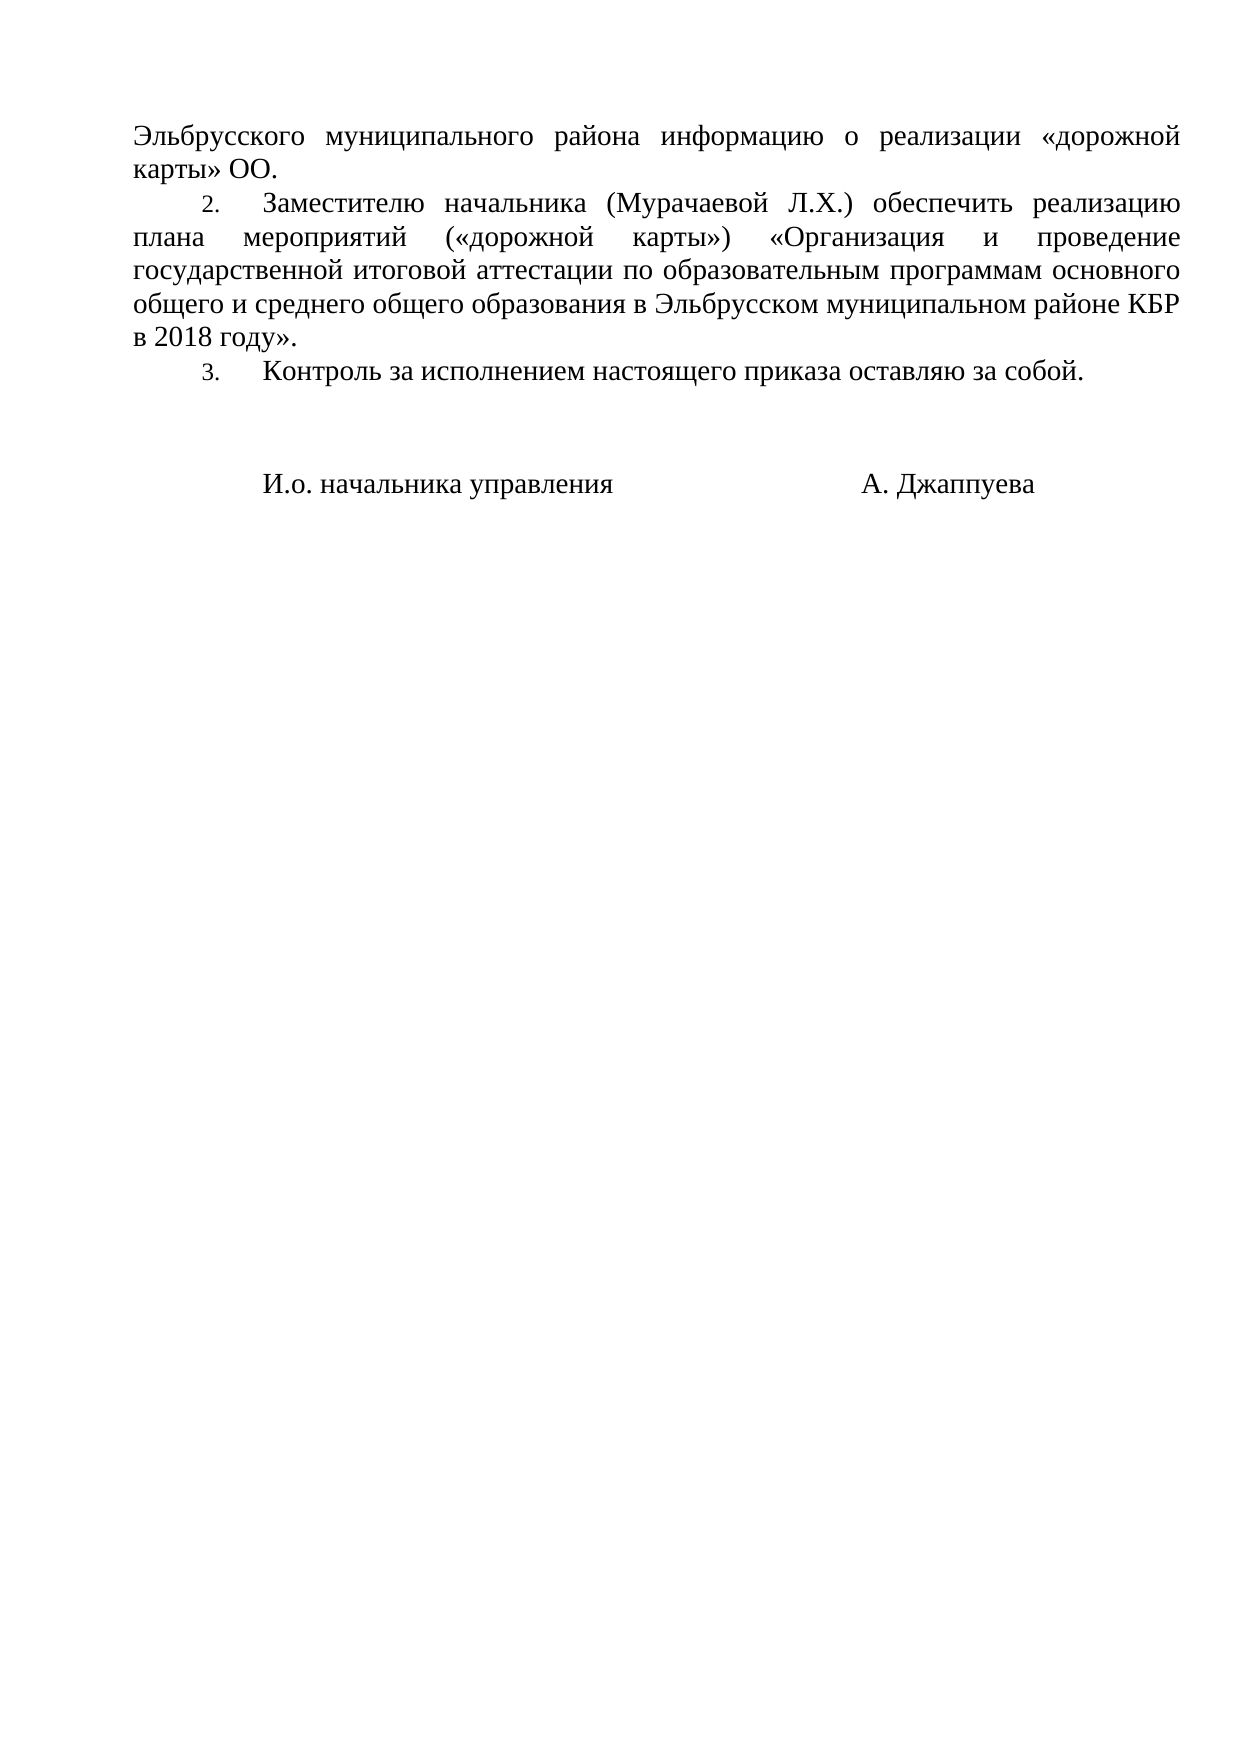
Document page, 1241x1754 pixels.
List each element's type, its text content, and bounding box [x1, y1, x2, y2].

text И.о. начальника управления А. Джаппуева [133, 466, 1181, 499]
list Заместителю начальника (Мурачаевой Л.Х.) обеспечить реализацию плана мероприятий («дорожной карты») «Организация и проведение государственной итоговой аттестации по образовательным программам основного общего и среднего общего образования в Эльбрусском муниципальном районе КБР в 2018 году». [133, 185, 1181, 353]
list Контроль за исполнением настоящего приказа оставляю за собой. [133, 353, 1181, 386]
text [133, 118, 1181, 185]
